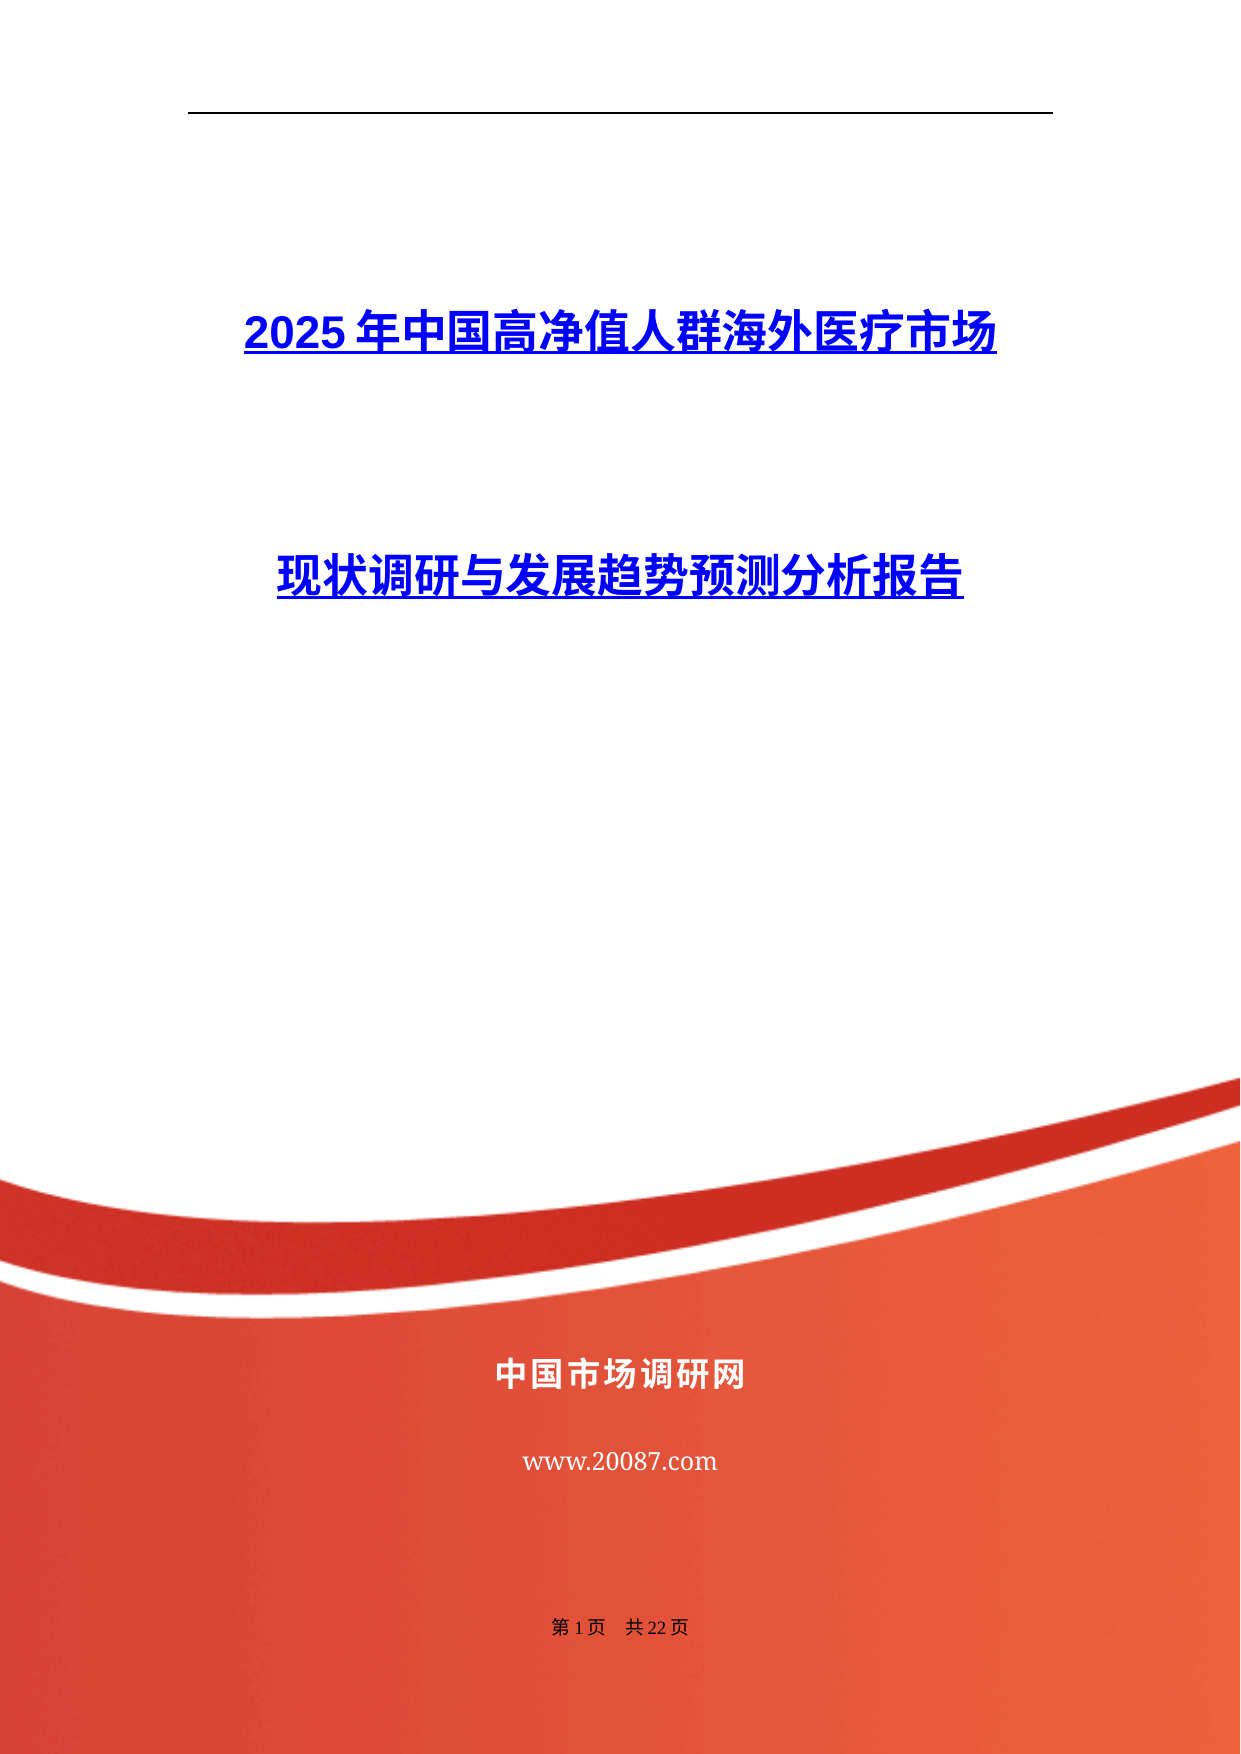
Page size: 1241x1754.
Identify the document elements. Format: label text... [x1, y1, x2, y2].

table_header 2025年中国高净值人群海外医疗市场现状调研与发展趋势预测分析报告 [188, 207, 1053, 773]
subtitle 中国市场调研网 [187, 1339, 1053, 1404]
text www.20087.com [187, 1428, 1053, 1493]
picture [0, 1006, 1241, 1754]
